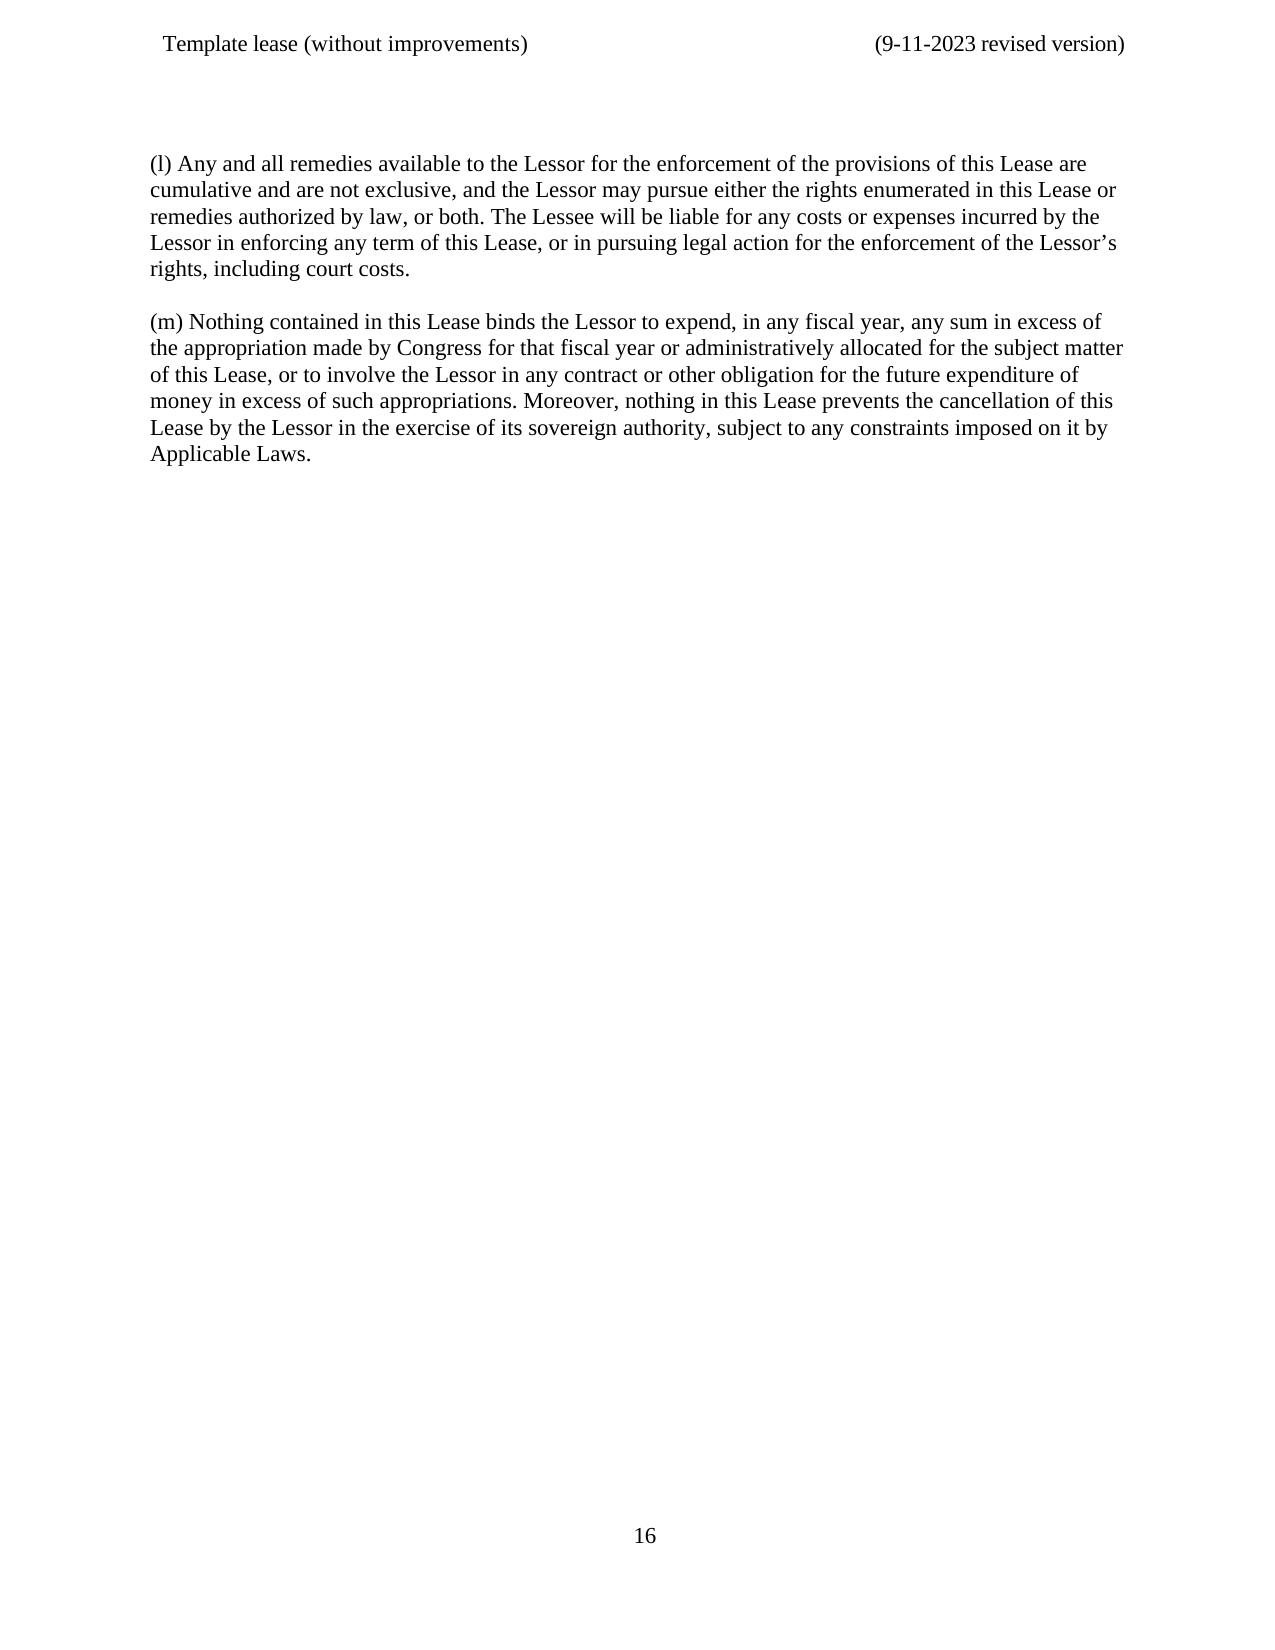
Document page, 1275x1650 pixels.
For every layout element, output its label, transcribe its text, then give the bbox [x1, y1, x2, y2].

text (l) Any and all remedies available to the Lessor for the enforcement of the provisions of this Lease are cumulative and are not exclusive, and the Lessor may pursue either the rights enumerated in this Lease or remedies authorized by law, or both. The Lessee will be liable for any costs or expenses incurred by the Lessor in enforcing any term of this Lease, or in pursuing legal action for the enforcement of the Lessor’s rights, including court costs. [150, 150, 1127, 282]
text (m) Nothing contained in this Lease binds the Lessor to expend, in any fiscal year, any sum in excess of the appropriation made by Congress for that fiscal year or administratively allocated for the subject matter of this Lease, or to involve the Lessor in any contract or other obligation for the future expenditure of money in excess of such appropriations. Moreover, nothing in this Lease prevents the cancellation of this Lease by the Lessor in the exercise of its sovereign authority, subject to any constraints imposed on it by Applicable Laws. [150, 308, 1127, 466]
